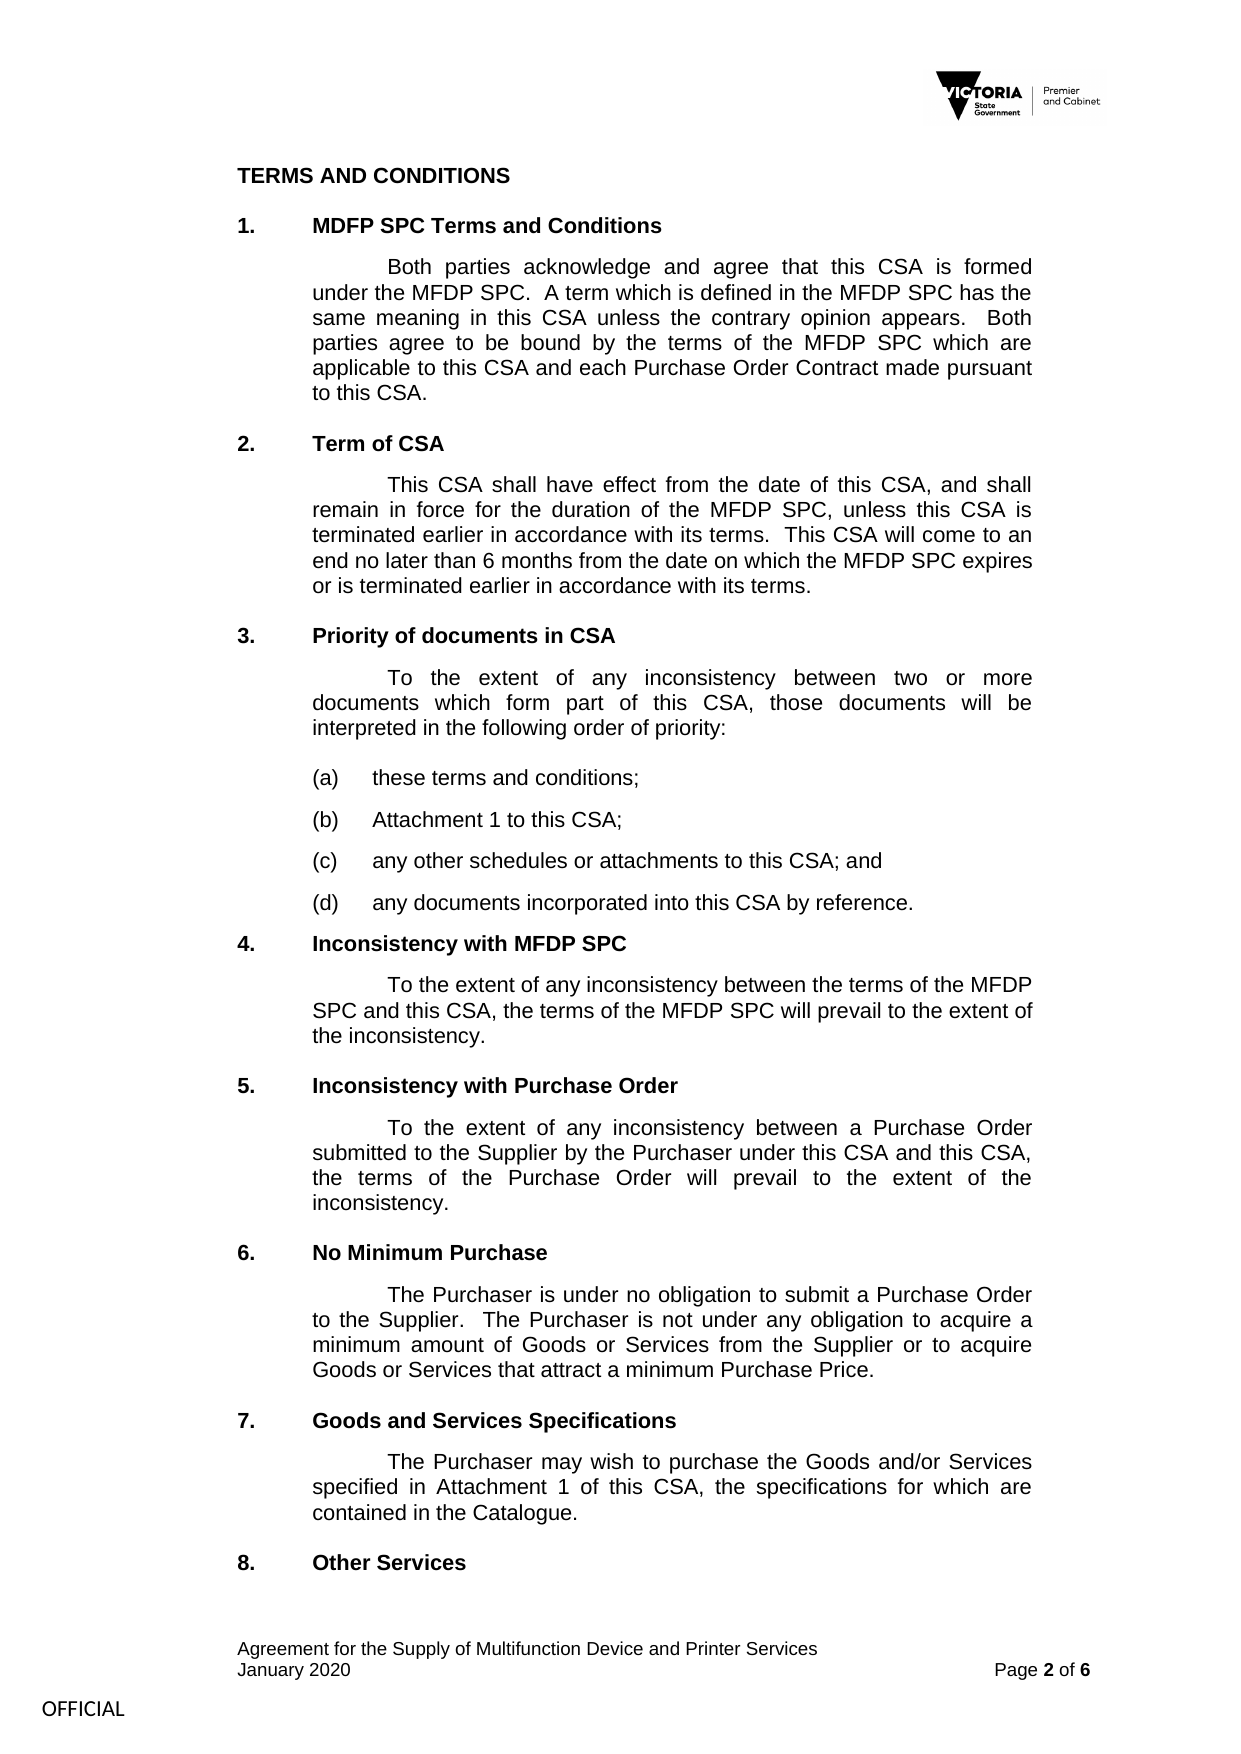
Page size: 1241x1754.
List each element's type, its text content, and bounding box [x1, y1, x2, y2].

text To the extent of any inconsistency between a Purchase Order submitted to the Supplier by the Purchaser under this CSA and this CSA, the terms of the Purchase Order will prevail to the extent of the inconsistency. [312, 1114, 1033, 1215]
text Goods and Services Specifications [237, 1407, 1033, 1433]
text To the extent of any inconsistency between two or more documents which form part of this CSA, those documents will be interpreted in the following order of priority: [312, 664, 1033, 740]
text Term of CSA [237, 430, 1033, 456]
text Inconsistency with MFDP SPC [237, 931, 1033, 956]
picture [922, 69, 1108, 126]
text The Purchaser is under no obligation to submit a Purchase Order to the Supplier. The Purchaser is not under any obligation to acquire a minimum amount of Goods or Services from the Supplier or to acquire Goods or Services that attract a minimum Purchase Price. [312, 1282, 1033, 1382]
text To the extent of any inconsistency between the terms of the MFDP SPC and this CSA, the terms of the MFDP SPC will prevail to the extent of the inconsistency. [312, 972, 1033, 1048]
text TERMS AND CONDITIONS [237, 162, 1033, 188]
text Other Services [237, 1549, 1033, 1575]
text Both parties acknowledge and agree that this CSA is formed under the MFDP SPC. A term which is defined in the MFDP SPC has the same meaning in this CSA unless the contrary opinion appears. Both parties agree to be bound by the terms of the MFDP SPC which are applicable to this CSA and each Purchase Order Contract made pursuant to this CSA. [312, 254, 1033, 405]
text any documents incorporated into this CSA by reference. [312, 889, 1033, 914]
text these terms and conditions; [312, 765, 1033, 790]
text This CSA shall have effect from the date of this CSA, and shall remain in force for the duration of the MFDP SPC, unless this CSA is terminated earlier in accordance with its terms. This CSA will come to an end no later than 6 months from the date on which the MFDP SPC expires or is terminated earlier in accordance with its terms. [312, 472, 1033, 598]
text Inconsistency with Purchase Order [237, 1073, 1033, 1098]
text Priority of documents in CSA [237, 623, 1033, 648]
text Attachment 1 to this CSA; [312, 806, 1033, 832]
text any other schedules or attachments to this CSA; and [312, 848, 1033, 873]
text No Minimum Purchase [237, 1240, 1033, 1265]
text MDFP SPC Terms and Conditions [237, 213, 1033, 238]
text The Purchaser may wish to purchase the Goods and/or Services specified in Attachment 1 of this CSA, the specifications for which are contained in the Catalogue. [312, 1449, 1033, 1524]
